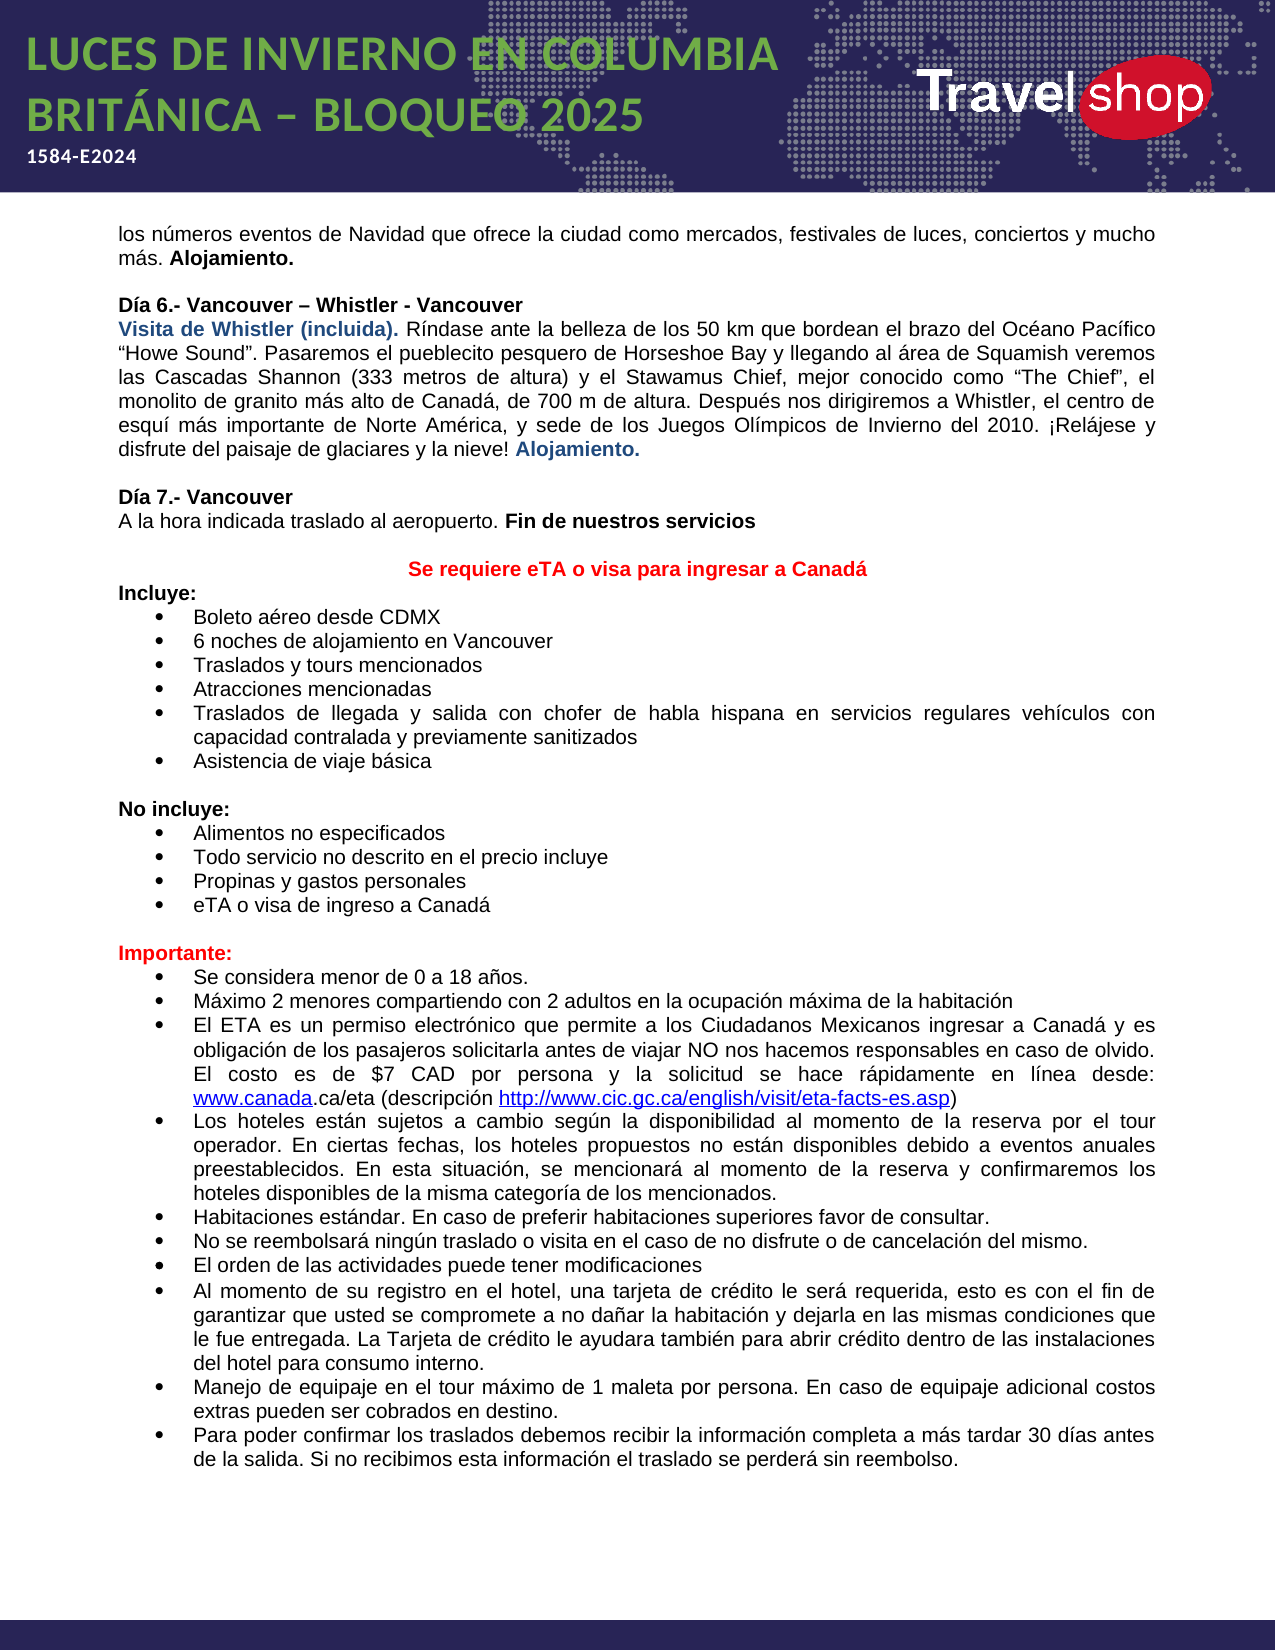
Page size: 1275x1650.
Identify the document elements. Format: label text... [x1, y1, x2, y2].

list Se considera menor de 0 a 18 años. [156, 965, 1157, 989]
text Incluye: [118, 581, 1157, 605]
text Se requiere eTA o visa para ingresar a Canadá [118, 557, 1157, 581]
list Atracciones mencionadas [156, 677, 1157, 701]
text Día 6.- Vancouver – Whistler - Vancouver [118, 293, 1157, 317]
list Al momento de su registro en el hotel, una tarjeta de crédito le será requerida, esto es con el fin de garantizar que usted se compromete a no dañar la habitación y dejarla en las mismas condiciones que le fue entregada. La Tarjeta de crédito le ayudara también para abrir crédito dentro de las instalaciones del hotel para consumo interno. [156, 1278, 1157, 1374]
list 6 noches de alojamiento en Vancouver [156, 629, 1157, 653]
list Propinas y gastos personales [156, 869, 1157, 893]
text No incluye: [118, 797, 1157, 821]
list Manejo de equipaje en el tour máximo de 1 maleta por persona. En caso de equipaje adicional costos extras pueden ser cobrados en destino. [156, 1374, 1157, 1422]
list Boleto aéreo desde CDMX [156, 605, 1157, 629]
list Todo servicio no descrito en el precio incluye [156, 845, 1157, 869]
text Visita de Whistler (incluida). Ríndase ante la belleza de los 50 km que bordean el brazo del Océano Pacífico “Howe Sound”. Pasaremos el pueblecito pesquero de Horseshoe Bay y llegando al área de Squamish veremos las Cascadas Shannon (333 metros de altura) y el Stawamus Chief, mejor conocido como “The Chief”, el monolito de granito más alto de Canadá, de 700 m de altura. Después nos dirigiremos a Whistler, el centro de esquí más importante de Norte América, y sede de los Juegos Olímpicos de Invierno del 2010. ¡Relájese y disfrute del paisaje de glaciares y la nieve! Alojamiento. [118, 317, 1157, 461]
list eTA o visa de ingreso a Canadá [156, 893, 1157, 917]
list El ETA es un permiso electrónico que permite a los Ciudadanos Mexicanos ingresar a Canadá y es obligación de los pasajeros solicitarla antes de viajar NO nos hacemos responsables en caso de olvido. El costo es de $7 CAD por persona y la solicitud se hace rápidamente en línea desde: www.canada.ca/eta (descripción http://www.cic.gc.ca/english/visit/eta-facts-es.asp) [156, 1013, 1157, 1109]
list Asistencia de viaje básica [156, 749, 1157, 773]
list Habitaciones estándar. En caso de preferir habitaciones superiores favor de consultar. [156, 1205, 1157, 1229]
text Día 7.- Vancouver [118, 485, 1157, 509]
list Alimentos no especificados [156, 821, 1157, 845]
list Traslados y tours mencionados [156, 653, 1157, 677]
list Traslados de llegada y salida con chofer de habla hispana en servicios regulares vehículos con capacidad contralada y previamente sanitizados [156, 701, 1157, 749]
text Importante: [118, 941, 1157, 965]
list El orden de las actividades puede tener modificaciones [156, 1253, 1157, 1277]
list Los hoteles están sujetos a cambio según la disponibilidad al momento de la reserva por el tour operador. En ciertas fechas, los hoteles propuestos no están disponibles debido a eventos anuales preestablecidos. En esta situación, se mencionará al momento de la reserva y confirmaremos los hoteles disponibles de la misma categoría de los mencionados. [156, 1109, 1157, 1205]
list No se reembolsará ningún traslado o visita en el caso de no disfrute o de cancelación del mismo. [156, 1229, 1157, 1253]
list Máximo 2 menores compartiendo con 2 adultos en la ocupación máxima de la habitación [156, 989, 1157, 1013]
list Para poder confirmar los traslados debemos recibir la información completa a más tardar 30 días antes de la salida. Si no recibimos esta información el traslado se perderá sin reembolso. [156, 1422, 1157, 1471]
text A la hora indicada traslado al aeropuerto. Fin de nuestros servicios [118, 509, 1157, 533]
picture [916, 55, 1212, 140]
